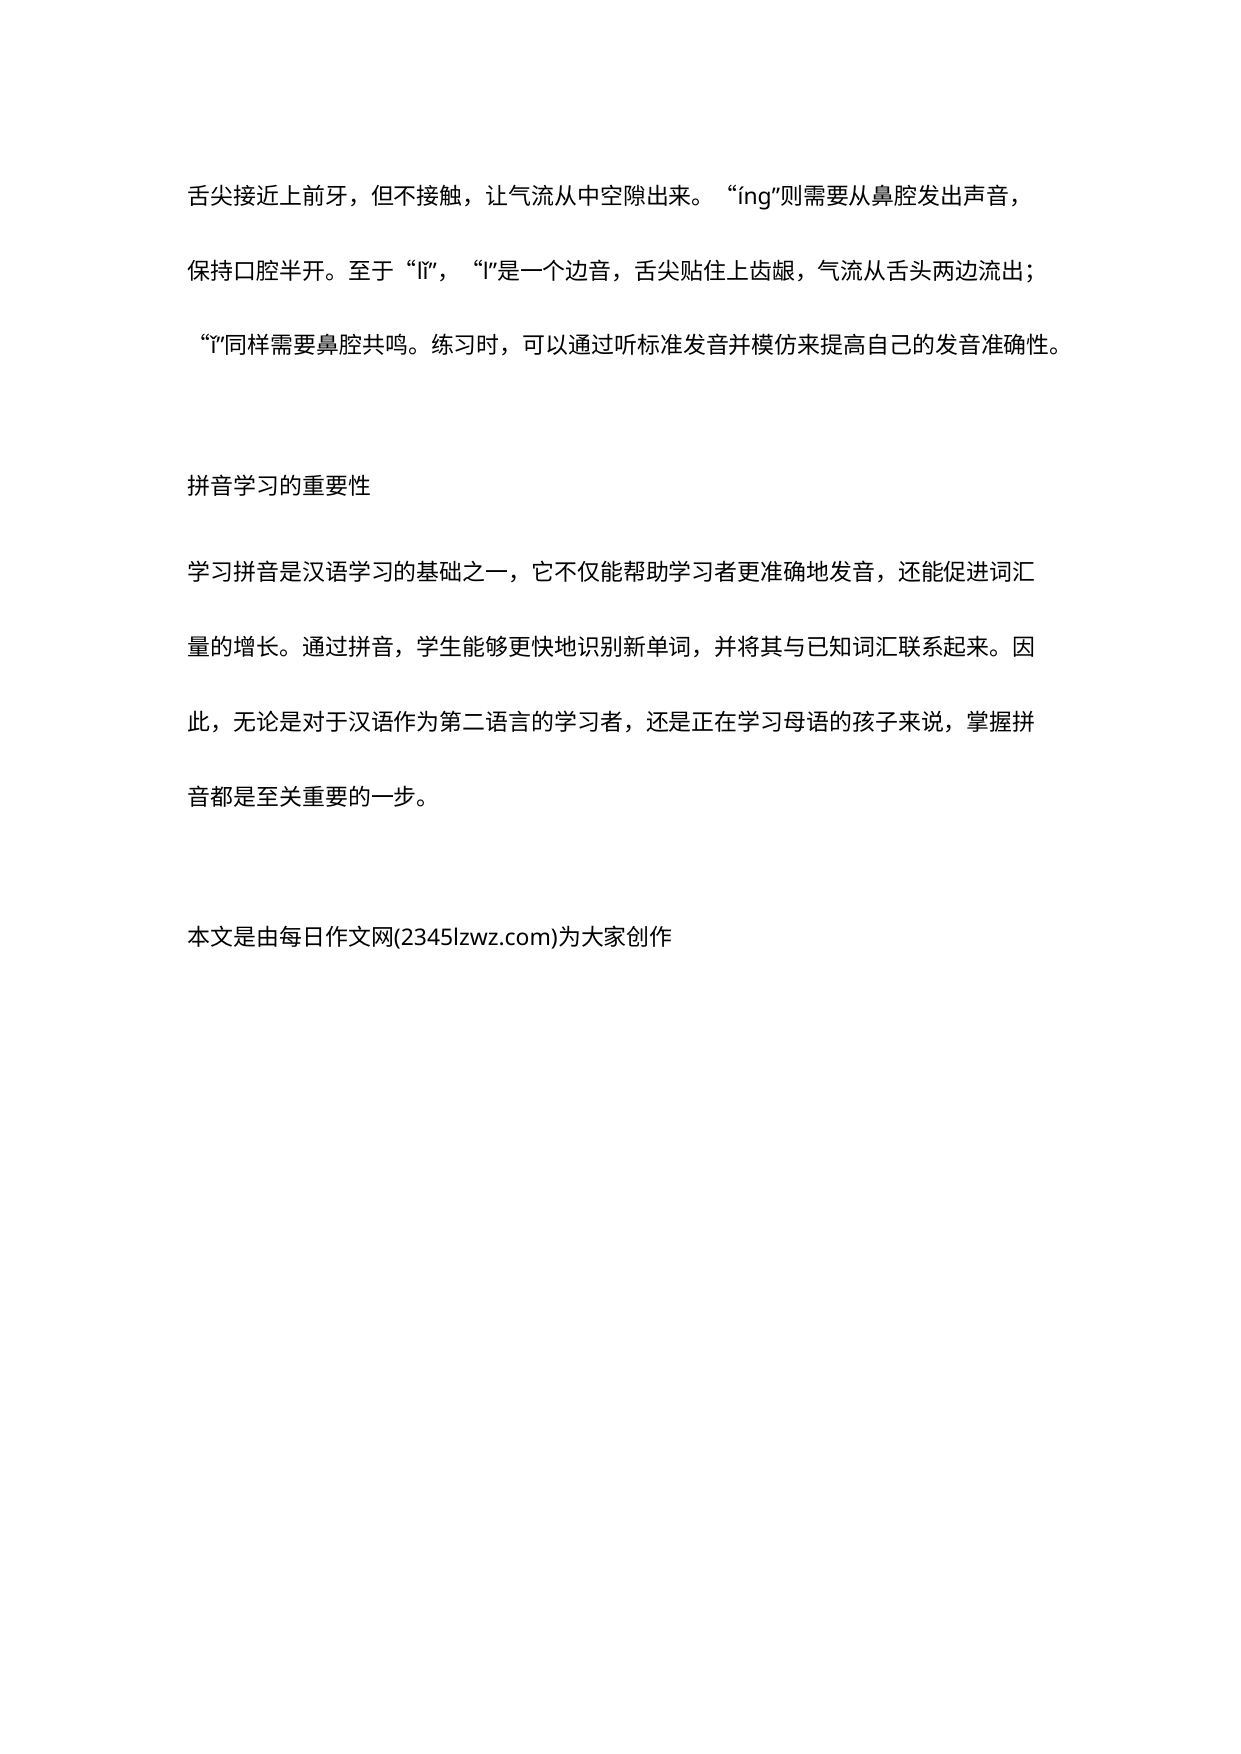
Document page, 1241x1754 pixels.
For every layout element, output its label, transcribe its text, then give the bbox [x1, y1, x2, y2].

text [187, 162, 1053, 376]
text 拼音学习的重要性 [187, 452, 1053, 517]
text 学习拼音是汉语学习的基础之一，它不仅能帮助学习者更准确地发音，还能促进词汇量的增长。通过拼音，学生能够更快地识别新单词，并将其与已知词汇联系起来。因此，无论是对于汉语作为第二语言的学习者，还是正在学习母语的孩子来说，掌握拼音都是至关重要的一步。 [187, 538, 1053, 827]
text 本文是由每日作文网(2345lzwz.com)为大家创作 [187, 903, 1053, 968]
